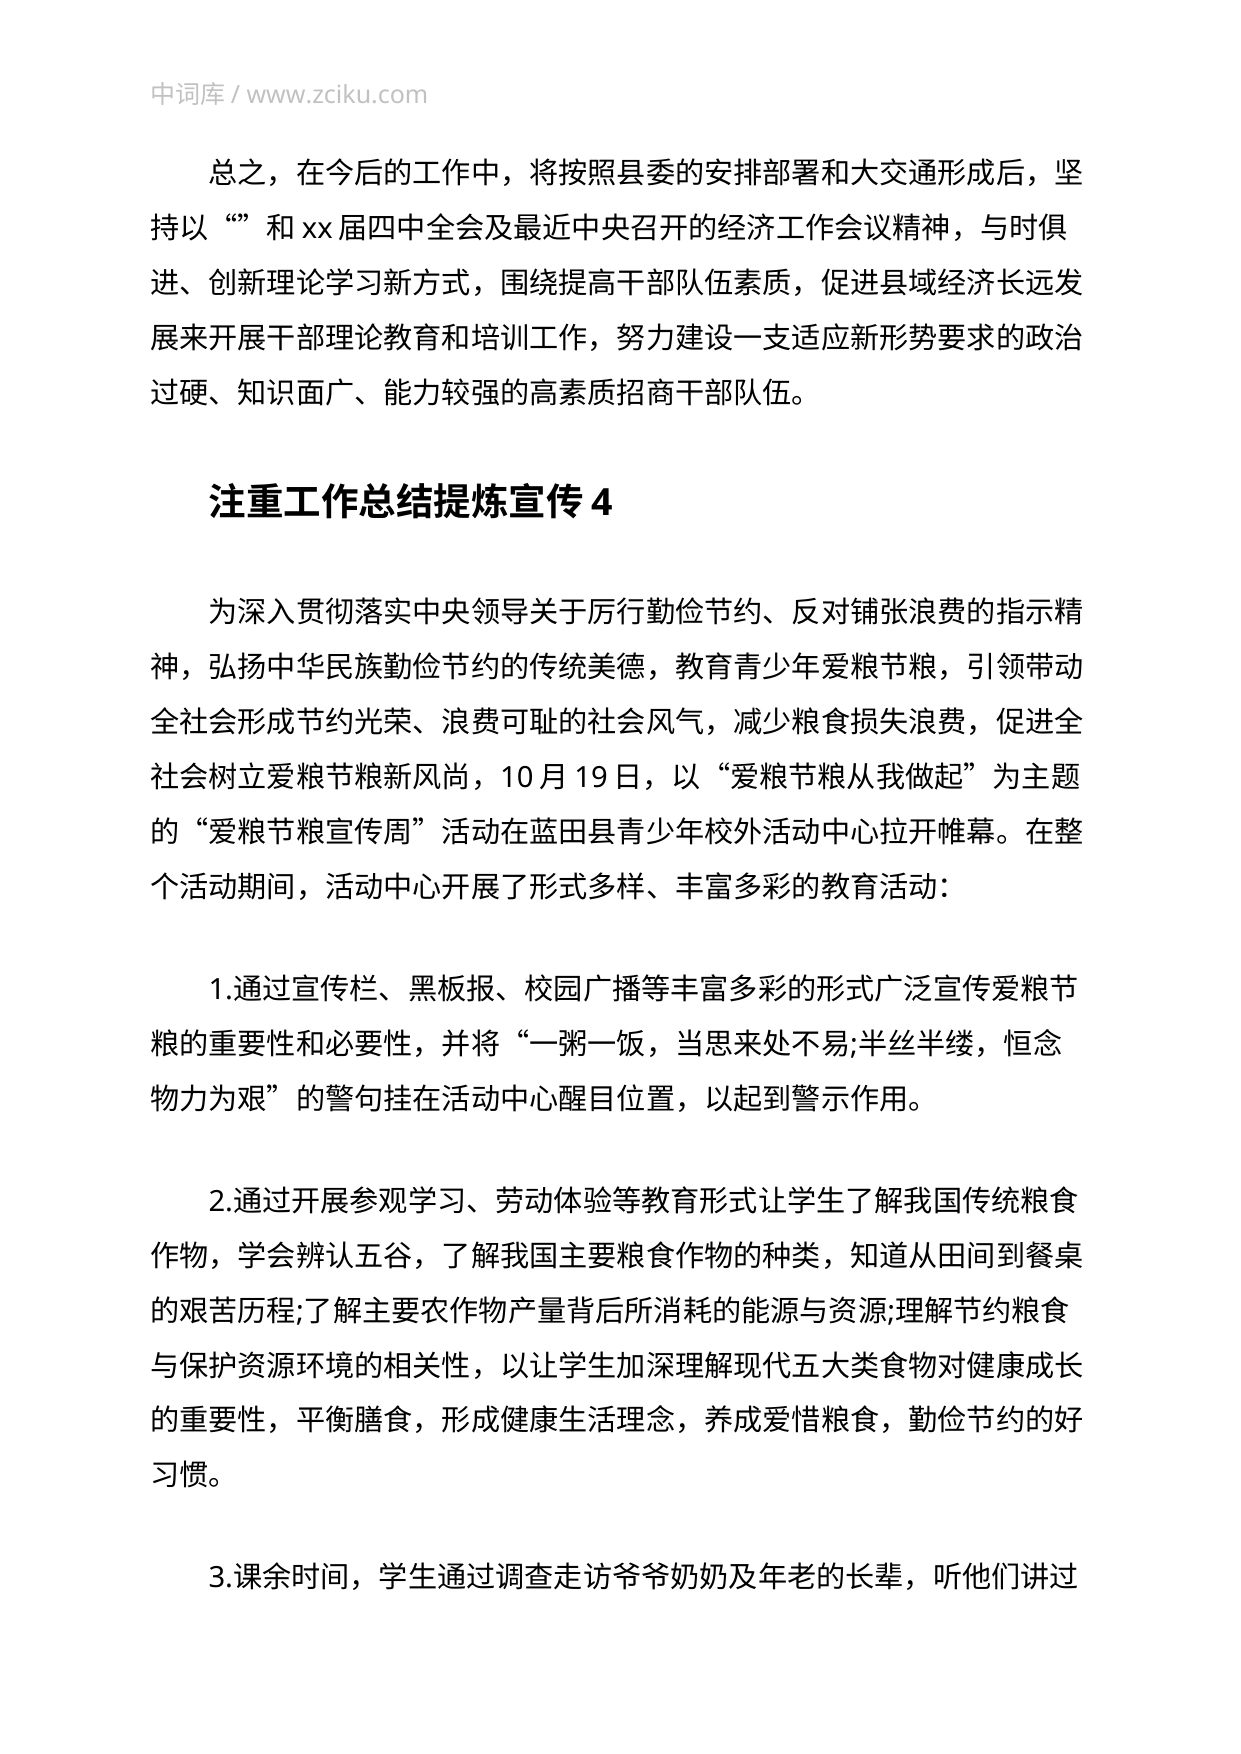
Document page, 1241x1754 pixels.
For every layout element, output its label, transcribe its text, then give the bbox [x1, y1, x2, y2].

text 2.通过开展参观学习、劳动体验等教育形式让学生了解我国传统粮食作物，学会辨认五谷，了解我国主要粮食作物的种类，知道从田间到餐桌的艰苦历程;了解主要农作物产量背后所消耗的能源与资源;理解节约粮食与保护资源环境的相关性，以让学生加深理解现代五大类食物对健康成长的重要性，平衡膳食，形成健康生活理念，养成爱惜粮食，勤俭节约的好习惯。 [150, 1177, 1090, 1494]
text 总之，在今后的工作中，将按照县委的安排部署和大交通形成后，坚持以“”和xx届四中全会及最近中央召开的经济工作会议精神，与时俱进、创新理论学习新方式，围绕提高干部队伍素质，促进县域经济长远发展来开展干部理论教育和培训工作，努力建设一支适应新形势要求的政治过硬、知识面广、能力较强的高素质招商干部队伍。 [150, 150, 1090, 412]
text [150, 1554, 1090, 1596]
text 注重工作总结提炼宣传4 [150, 471, 1090, 526]
text 1.通过宣传栏、黑板报、校园广播等丰富多彩的形式广泛宣传爱粮节粮的重要性和必要性，并将“一粥一饭，当思来处不易;半丝半缕，恒念物力为艰”的警句挂在活动中心醒目位置，以起到警示作用。 [150, 965, 1090, 1118]
text 为深入贯彻落实中央领导关于厉行勤俭节约、反对铺张浪费的指示精神，弘扬中华民族勤俭节约的传统美德，教育青少年爱粮节粮，引领带动全社会形成节约光荣、浪费可耻的社会风气，减少粮食损失浪费，促进全社会树立爱粮节粮新风尚，10月19日，以“爱粮节粮从我做起”为主题的“爱粮节粮宣传周”活动在蓝田县青少年校外活动中心拉开帷幕。在整个活动期间，活动中心开展了形式多样、丰富多彩的教育活动： [150, 589, 1090, 906]
